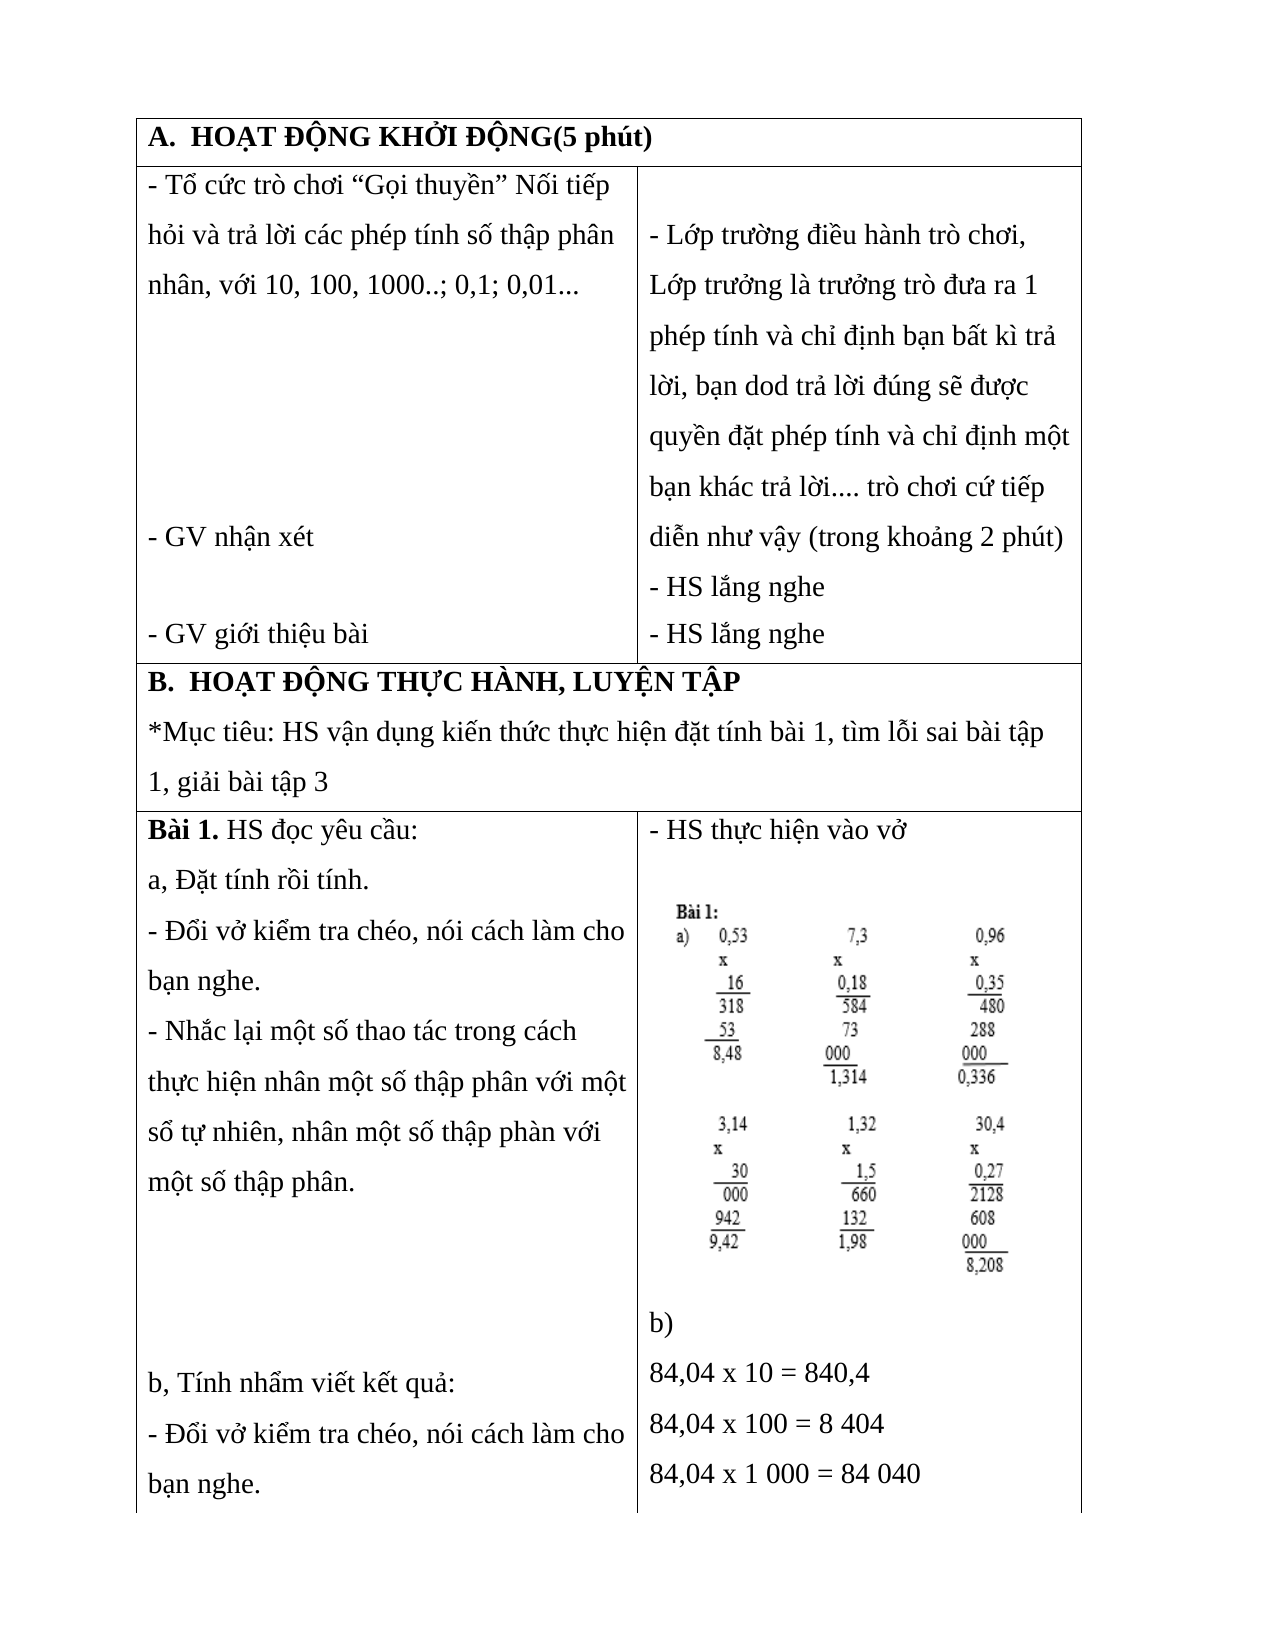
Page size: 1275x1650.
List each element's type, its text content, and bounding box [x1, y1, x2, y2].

table_cell - Lớp trường điều hành trò chơi, Lớp trưởng là trưởng trò đưa ra 1 phép tính và chỉ định bạn bất kì trả lời, bạn dod trả lời đúng sẽ được quyền đặt phép tính và chỉ định một bạn khác trả lời.... trò chơi cứ tiếp diễn như vậy (trong khoảng 2 phút) - HS lắng nghe [638, 167, 1081, 616]
table_cell - GV giới thiệu bài [137, 616, 637, 663]
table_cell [638, 812, 1081, 1513]
table_cell - HS lắng nghe [638, 616, 1081, 663]
table_cell B. HOẠT ĐỘNG THỰC HÀNH, LUYỆN TẬP *Mục tiêu: HS vận dụng kiến thức thực hiện đặt tính bài 1, tìm lỗi sai bài tập 1, giải bài tập 3 [137, 664, 1081, 811]
picture [649, 862, 1081, 1292]
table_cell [137, 812, 637, 1513]
table_cell - Tổ cức trò chơi “Gọi thuyền” Nối tiếp hỏi và trả lời các phép tính số thập phân nhân, với 10, 100, 1000..; 0,1; 0,01... - GV nhận xét [137, 167, 637, 616]
table_cell A. HOẠT ĐỘNG KHỞI ĐỘNG(5 phút) [137, 119, 1081, 166]
